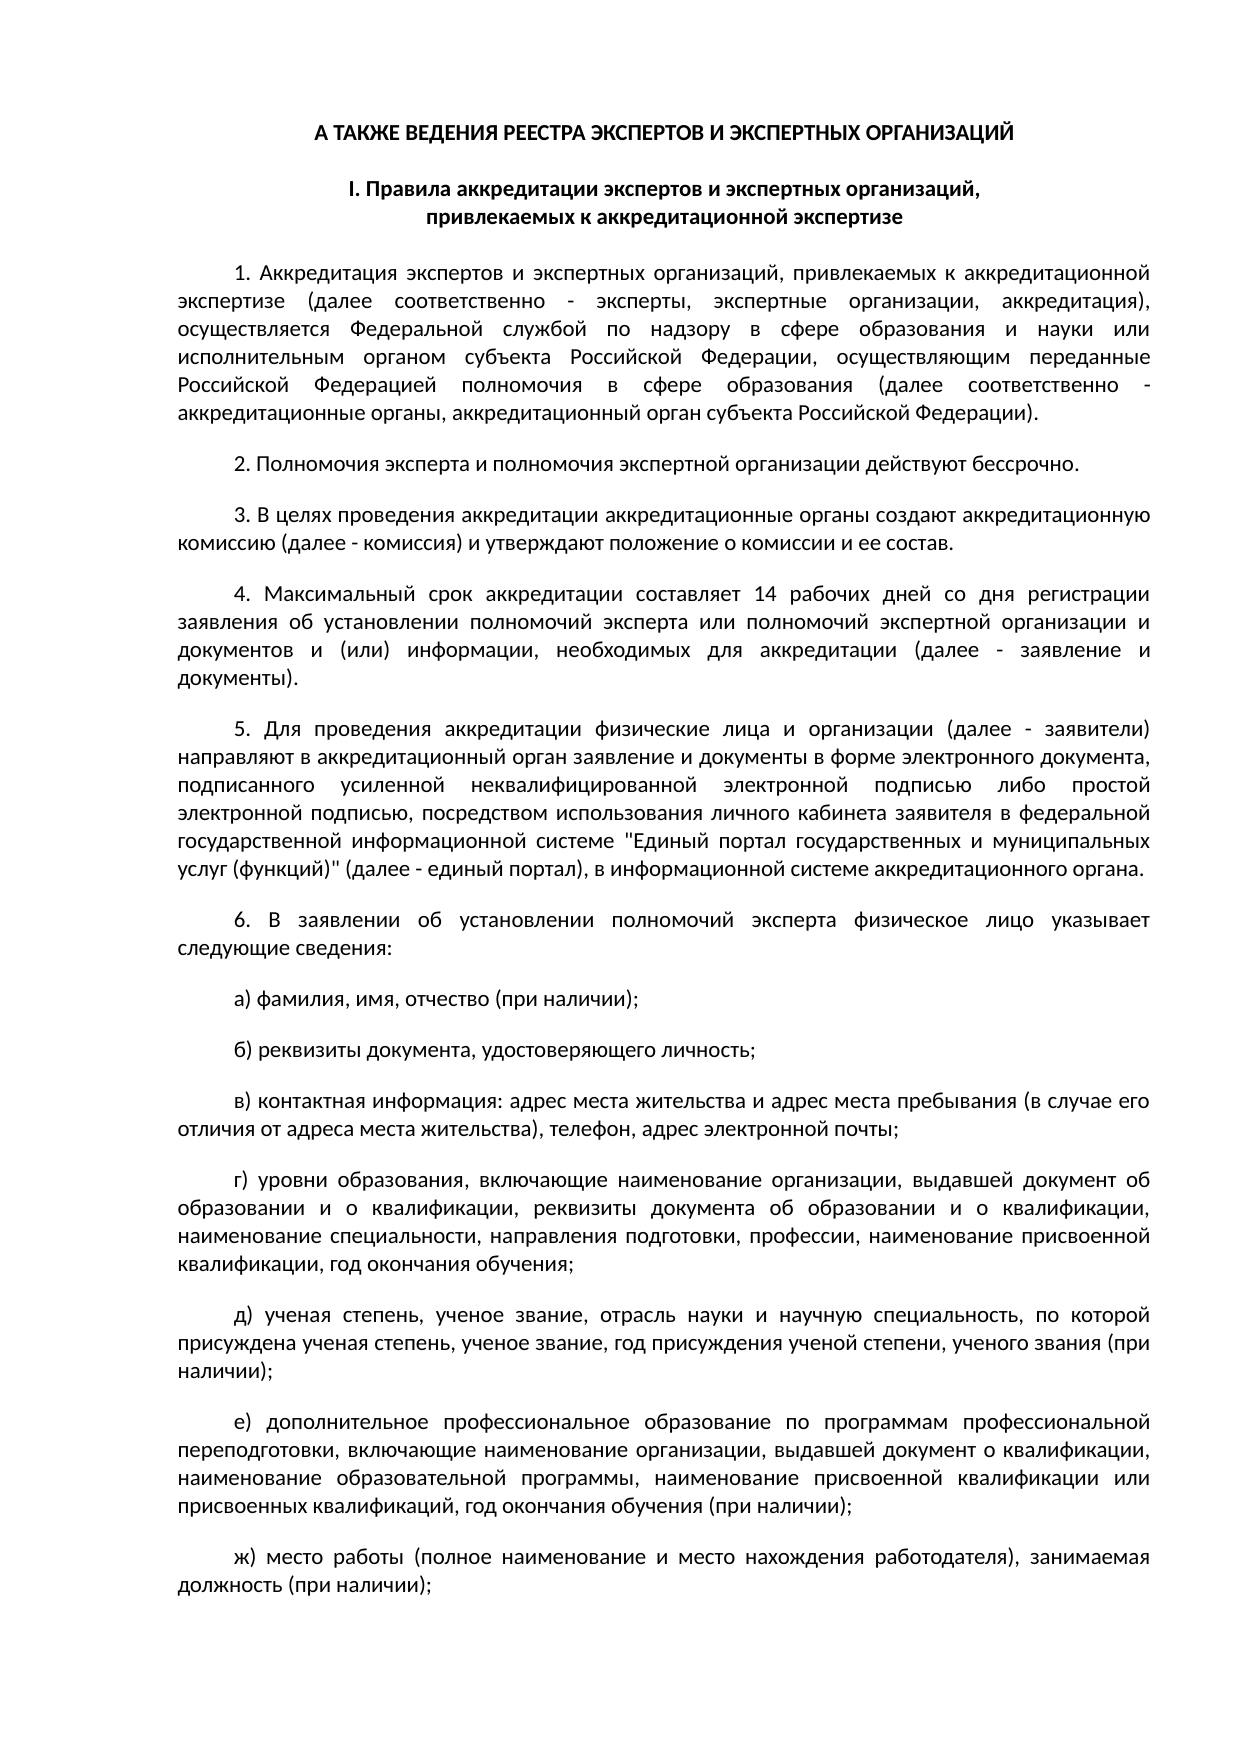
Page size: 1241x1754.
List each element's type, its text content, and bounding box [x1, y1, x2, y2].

text в) контактная информация: адрес места жительства и адрес места пребывания (в случае его отличия от адреса места жительства), телефон, адрес электронной почты; [177, 1086, 1152, 1142]
text 3. В целях проведения аккредитации аккредитационные органы создают аккредитационную комиссию (далее - комиссия) и утверждают положение о комиссии и ее состав. [177, 500, 1152, 556]
text 6. В заявлении об установлении полномочий эксперта физическое лицо указывает следующие сведения: [177, 905, 1152, 961]
title I. Правила аккредитации экспертов и экспертных организаций, [177, 174, 1152, 202]
text 4. Максимальный срок аккредитации составляет 14 рабочих дней со дня регистрации заявления об установлении полномочий эксперта или полномочий экспертной организации и документов и (или) информации, необходимых для аккредитации (далее - заявление и документы). [177, 579, 1152, 691]
text 5. Для проведения аккредитации физические лица и организации (далее - заявители) направляют в аккредитационный орган заявление и документы в форме электронного документа, подписанного усиленной неквалифицированной электронной подписью либо простой электронной подписью, посредством использования личного кабинета заявителя в федеральной государственной информационной системе "Единый портал государственных и муниципальных услуг (функций)" (далее - единый портал), в информационной системе аккредитационного органа. [177, 714, 1152, 882]
text 1. Аккредитация экспертов и экспертных организаций, привлекаемых к аккредитационной экспертизе (далее соответственно - эксперты, экспертные организации, аккредитация), осуществляется Федеральной службой по надзору в сфере образования и науки или исполнительным органом субъекта Российской Федерации, осуществляющим переданные Российской Федерацией полномочия в сфере образования (далее соответственно - аккредитационные органы, аккредитационный орган субъекта Российской Федерации). [177, 258, 1152, 426]
text г) уровни образования, включающие наименование организации, выдавшей документ об образовании и о квалификации, реквизиты документа об образовании и о квалификации, наименование специальности, направления подготовки, профессии, наименование присвоенной квалификации, год окончания обучения; [177, 1165, 1152, 1277]
text д) ученая степень, ученое звание, отрасль науки и научную специальность, по которой присуждена ученая степень, ученое звание, год присуждения ученой степени, ученого звания (при наличии); [177, 1300, 1152, 1384]
text а) фамилия, имя, отчество (при наличии); [177, 984, 1152, 1012]
title А ТАКЖЕ ВЕДЕНИЯ РЕЕСТРА ЭКСПЕРТОВ И ЭКСПЕРТНЫХ ОРГАНИЗАЦИЙ [177, 118, 1152, 146]
text ж) место работы (полное наименование и место нахождения работодателя), занимаемая должность (при наличии); [177, 1542, 1152, 1598]
text 2. Полномочия эксперта и полномочия экспертной организации действуют бессрочно. [177, 449, 1152, 477]
title привлекаемых к аккредитационной экспертизе [177, 202, 1152, 230]
text е) дополнительное профессиональное образование по программам профессиональной переподготовки, включающие наименование организации, выдавшей документ о квалификации, наименование образовательной программы, наименование присвоенной квалификации или присвоенных квалификаций, год окончания обучения (при наличии); [177, 1407, 1152, 1519]
text б) реквизиты документа, удостоверяющего личность; [177, 1035, 1152, 1063]
